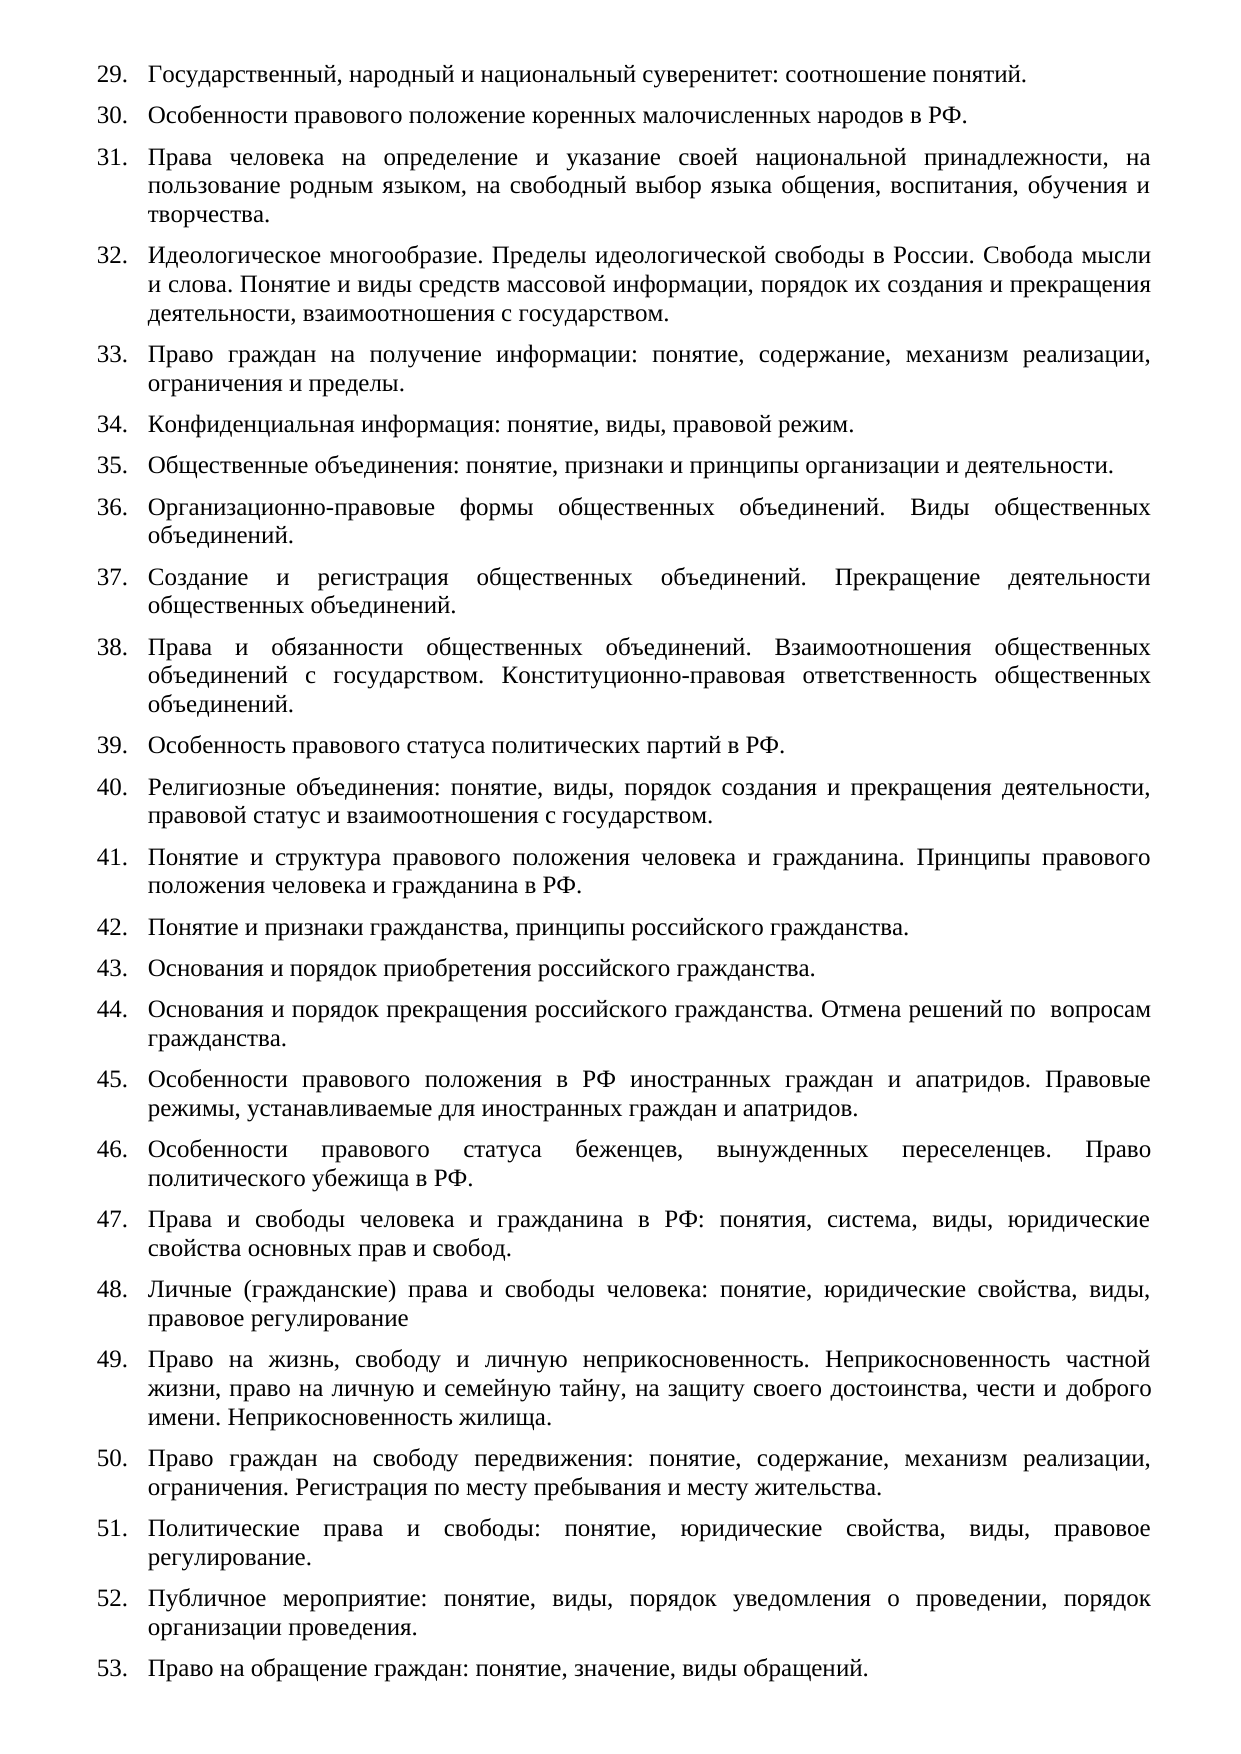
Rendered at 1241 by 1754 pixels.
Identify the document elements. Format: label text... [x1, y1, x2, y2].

list Права и свободы человека и гражданина в РФ: понятия, система, виды, юридические свойства основных прав и свобод. [97, 1204, 1152, 1262]
list Идеологическое многообразие. Пределы идеологической свободы в России. Свобода мысли и слова. Понятие и виды средств массовой информации, порядок их создания и прекращения деятельности, взаимоотношения с государством. [97, 240, 1152, 327]
list Публичное мероприятие: понятие, виды, порядок уведомления о проведении, порядок организации проведения. [97, 1583, 1152, 1640]
list Право на жизнь, свободу и личную неприкосновенность. Неприкосновенность частной жизни, право на личную и семейную тайну, на защиту своего достоинства, чести и доброго имени. Неприкосновенность жилища. [97, 1344, 1152, 1430]
list Организационно-правовые формы общественных объединений. Виды общественных объединений. [97, 492, 1152, 549]
list Основания и порядок прекращения российского гражданства. Отмена решений по вопросам гражданства. [97, 994, 1152, 1052]
list Основания и порядок приобретения российского гражданства. [97, 953, 1152, 982]
list Политические права и свободы: понятие, юридические свойства, виды, правовое регулирование. [97, 1513, 1152, 1570]
list Особенности правового положения в РФ иностранных граждан и апатридов. Правовые режимы, устанавливаемые для иностранных граждан и апатридов. [97, 1064, 1152, 1122]
list Общественные объединения: понятие, признаки и принципы организации и деятельности. [97, 450, 1152, 479]
list Особенности правового статуса беженцев, вынужденных переселенцев. Право политического убежища в РФ. [97, 1134, 1152, 1192]
list Особенности правового положение коренных малочисленных народов в РФ. [97, 100, 1152, 129]
list Личные (гражданские) права и свободы человека: понятие, юридические свойства, виды, правовое регулирование [97, 1274, 1152, 1332]
list Религиозные объединения: понятие, виды, порядок создания и прекращения деятельности, правовой статус и взаимоотношения с государством. [97, 772, 1152, 829]
list Право на обращение граждан: понятие, значение, виды обращений. [97, 1653, 1152, 1682]
list Понятие и признаки гражданства, принципы российского гражданства. [97, 912, 1152, 940]
list Конфиденциальная информация: понятие, виды, правовой режим. [97, 409, 1152, 438]
list Право граждан на свободу передвижения: понятие, содержание, механизм реализации, ограничения. Регистрация по месту пребывания и месту жительства. [97, 1443, 1152, 1500]
list Понятие и структура правового положения человека и гражданина. Принципы правового положения человека и гражданина в РФ. [97, 842, 1152, 899]
list Права человека на определение и указание своей национальной принадлежности, на пользование родным языком, на свободный выбор языка общения, воспитания, обучения и творчества. [97, 142, 1152, 228]
list Права и обязанности общественных объединений. Взаимоотношения общественных объединений с государством. Конституционно-правовая ответственность общественных объединений. [97, 632, 1152, 718]
list Государственный, народный и национальный суверенитет: соотношение понятий. [97, 59, 1152, 88]
list Право граждан на получение информации: понятие, содержание, механизм реализации, ограничения и пределы. [97, 339, 1152, 397]
list Создание и регистрация общественных объединений. Прекращение деятельности общественных объединений. [97, 562, 1152, 619]
list Особенность правового статуса политических партий в РФ. [97, 730, 1152, 759]
